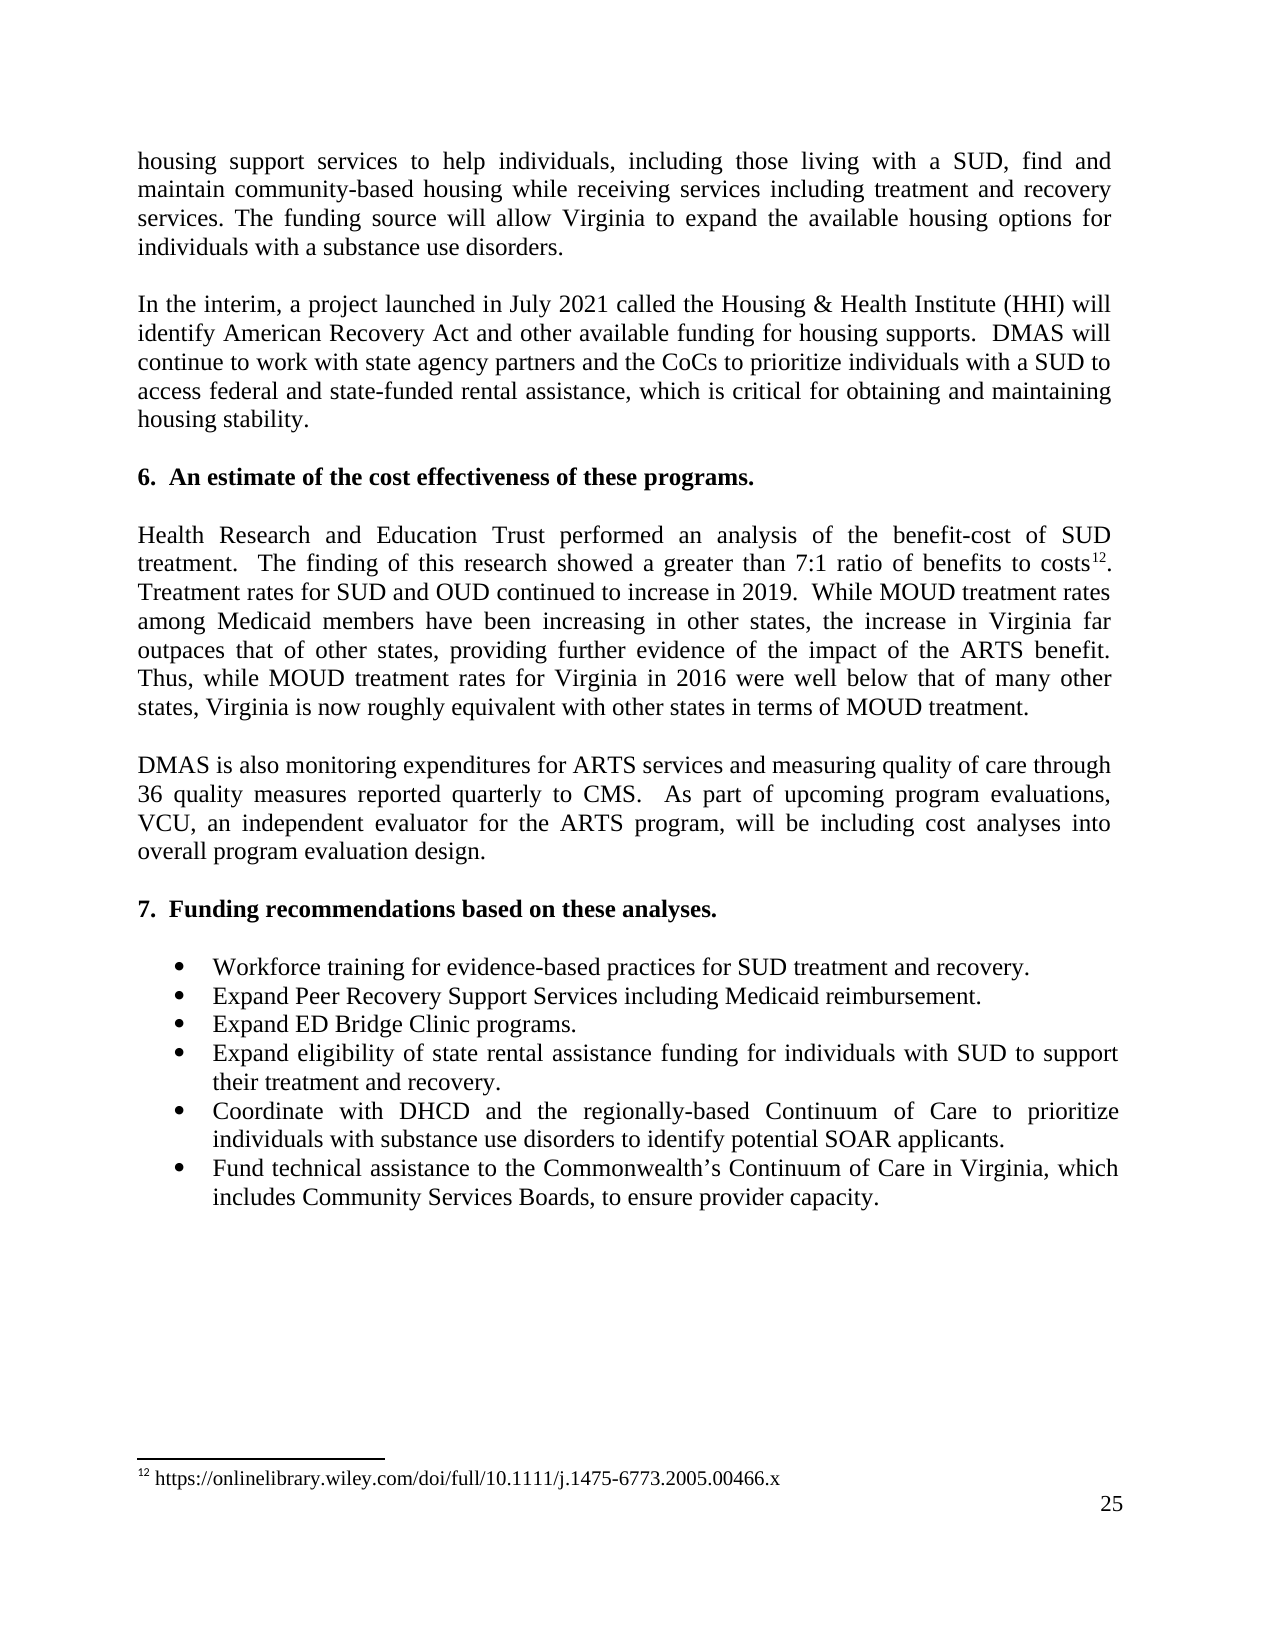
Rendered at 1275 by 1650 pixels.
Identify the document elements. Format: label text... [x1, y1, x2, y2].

text Health Research and Education Trust performed an analysis of the benefit-cost of SUD treatment. The finding of this research showed a greater than 7:1 ratio of benefits to costs. Treatment rates for SUD and OUD continued to increase in 2019. While MOUD treatment rates among Medicaid members have been increasing in other states, the increase in Virginia far outpaces that of other states, providing further evidence of the impact of the ARTS benefit. Thus, while MOUD treatment rates for Virginia in 2016 were well below that of many other states, Virginia is now roughly equivalent with other states in terms of MOUD treatment. [137, 520, 1112, 721]
list Expand ED Bridge Clinic programs. [175, 1009, 1120, 1038]
list Fund technical assistance to the Commonwealth’s Continuum of Care in Virginia, which includes Community Services Boards, to ensure provider capacity. [175, 1153, 1120, 1211]
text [137, 146, 1112, 261]
list Expand Peer Recovery Support Services including Medicaid reimbursement. [175, 981, 1120, 1009]
list Expand eligibility of state rental assistance funding for individuals with SUD to support their treatment and recovery. [175, 1038, 1120, 1096]
list Workforce training for evidence-based practices for SUD treatment and recovery. [175, 952, 1120, 981]
text 7. Funding recommendations based on these analyses. [137, 894, 1123, 923]
text In the interim, a project launched in July 2021 called the Housing & Health Institute (HHI) will identify American Recovery Act and other available funding for housing supports. DMAS will continue to work with state agency partners and the CoCs to prioritize individuals with a SUD to access federal and state-funded rental assistance, which is critical for obtaining and maintaining housing stability. [137, 289, 1112, 433]
text 6. An estimate of the cost effectiveness of these programs. [137, 462, 1112, 491]
list Coordinate with DHCD and the regionally-based Continuum of Care to prioritize individuals with substance use disorders to identify potential SOAR applicants. [175, 1096, 1120, 1153]
text DMAS is also monitoring expenditures for ARTS services and measuring quality of care through 36 quality measures reported quarterly to CMS. As part of upcoming program evaluations, VCU, an independent evaluator for the ARTS program, will be including cost analyses into overall program evaluation design. [137, 750, 1112, 865]
